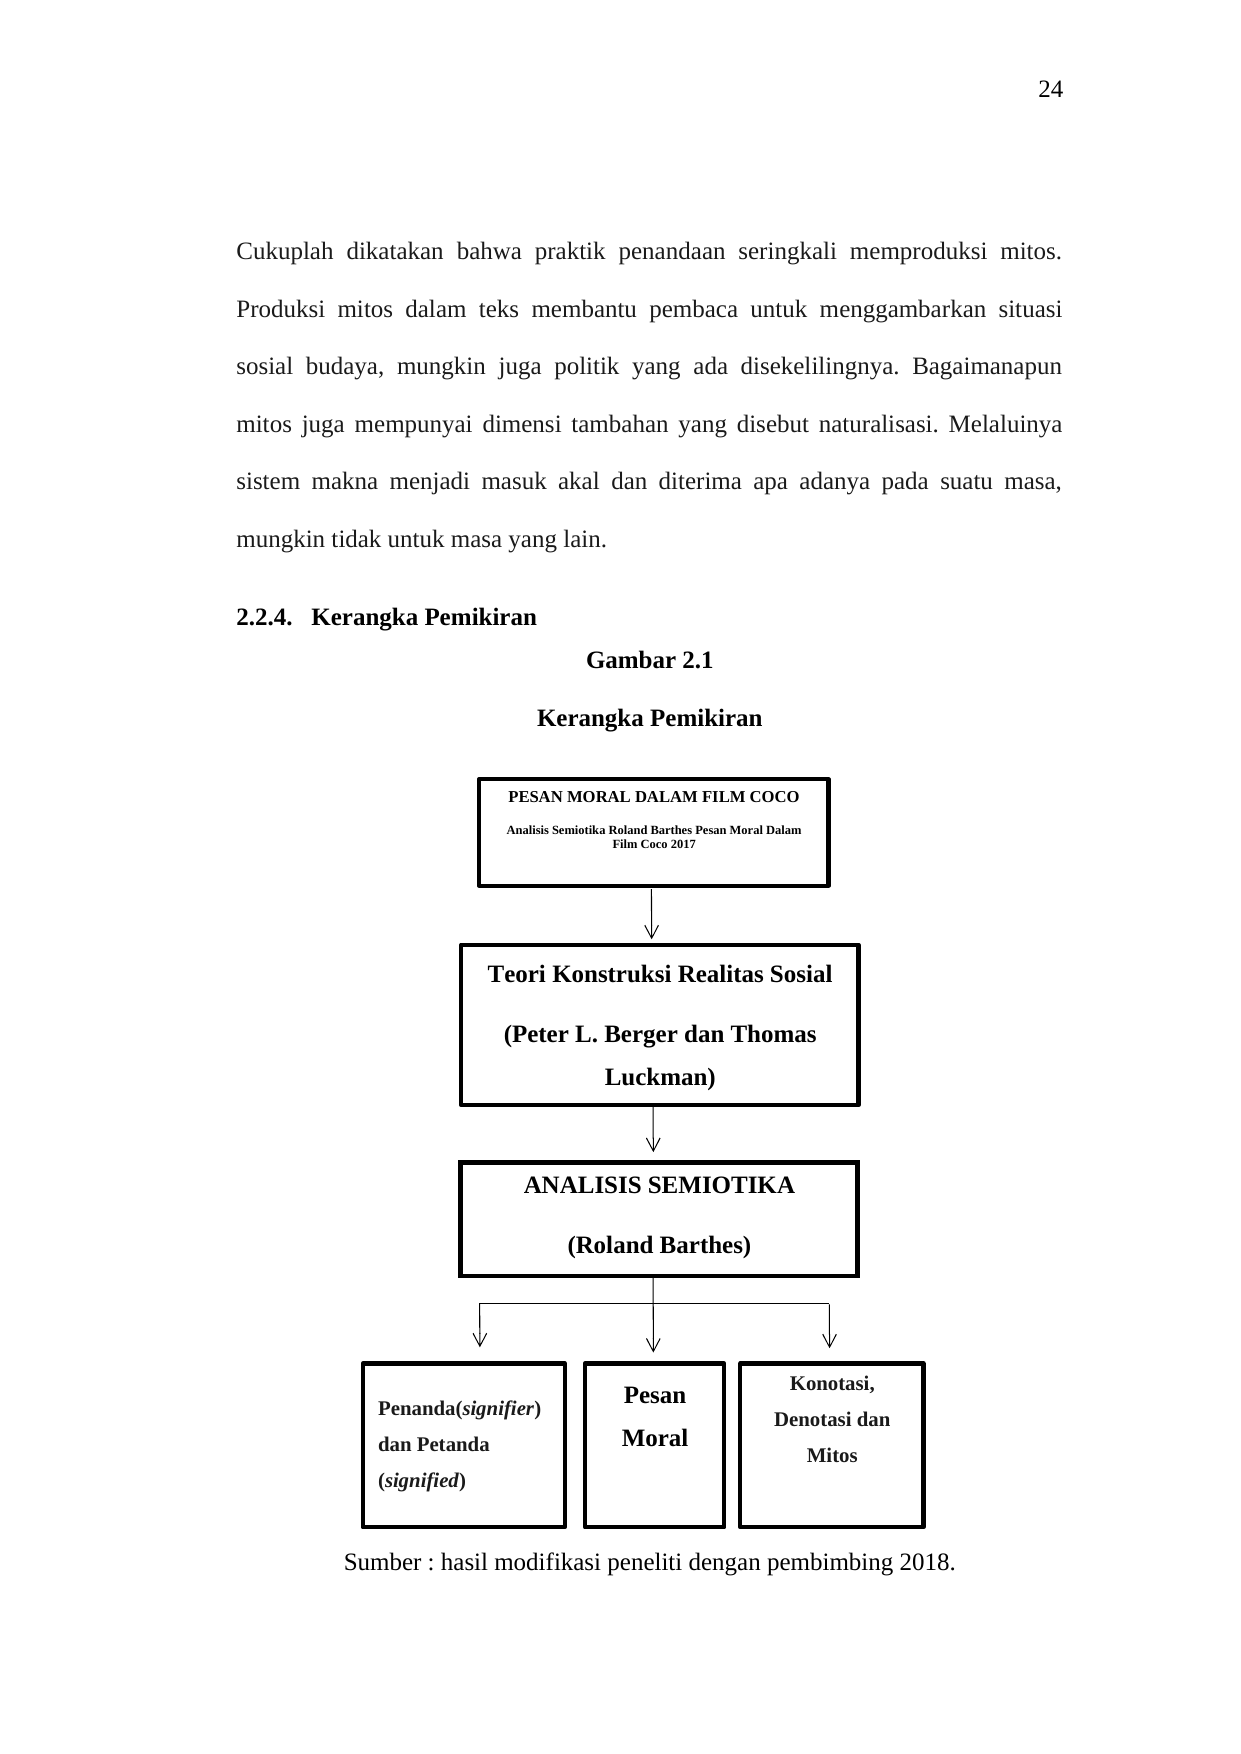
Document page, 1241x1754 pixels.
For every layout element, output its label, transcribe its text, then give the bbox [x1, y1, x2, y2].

subtitle 2.2.4. Kerangka Pemikiran [236, 602, 1063, 631]
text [236, 236, 1063, 552]
text Gambar 2.1 [236, 645, 1063, 674]
text Sumber : hasil modifikasi peneliti dengan pembimbing 2018. [236, 1547, 1063, 1575]
text Kerangka Pemikiran [236, 703, 1063, 731]
